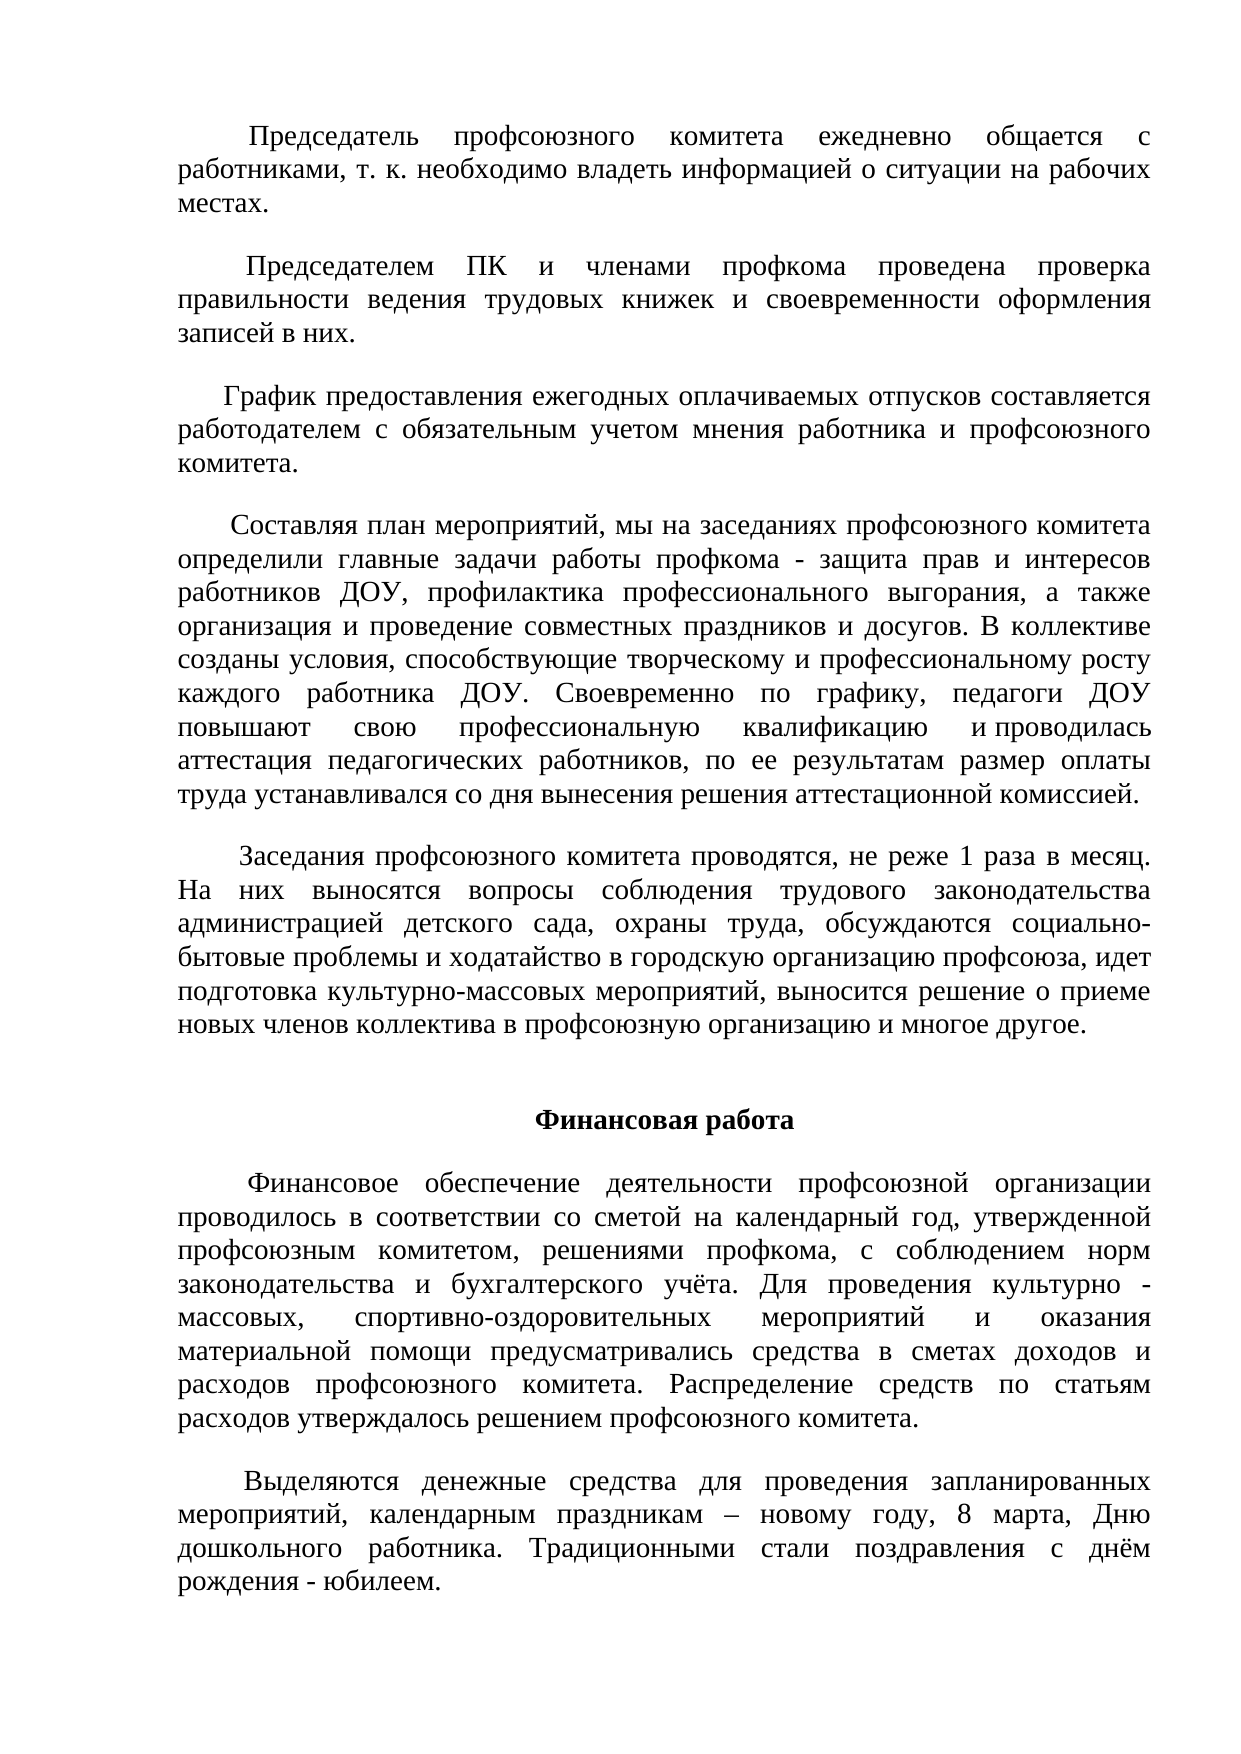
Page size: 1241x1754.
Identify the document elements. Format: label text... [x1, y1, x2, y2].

text Финансовая работа [177, 1069, 1152, 1136]
text Председатель профсоюзного комитета ежедневно общается с работниками, т. к. необходимо владеть информацией о ситуации на рабочих местах. [177, 118, 1152, 219]
text Председателем ПК и членами профкома проведена проверка правильности ведения трудовых книжек и своевременности оформления записей в них. [177, 248, 1152, 348]
text Выделяются денежные средства для проведения запланированных мероприятий, календарным праздникам – новому году, 8 марта, Дню дошкольного работника. Традиционными стали поздравления с днём рождения - юбилеем. [177, 1463, 1152, 1597]
text График предоставления ежегодных оплачиваемых отпусков составляется работодателем с обязательным учетом мнения работника и профсоюзного комитета. [177, 378, 1152, 478]
text Заседания профсоюзного комитета проводятся, не реже 1 раза в месяц. На них выносятся вопросы соблюдения трудового законодательства администрацией детского сада, охраны труда, обсуждаются социально-бытовые проблемы и ходатайство в городскую организацию профсоюза, идет подготовка культурно-массовых мероприятий, выносится решение о приеме новых членов коллектива в профсоюзную организацию и многое другое. [177, 838, 1152, 1040]
text Составляя план мероприятий, мы на заседаниях профсоюзного комитета определили главные задачи работы профкома - защита прав и интересов работников ДОУ, профилактика профессионального выгорания, а также организация и проведение совместных праздников и досугов. В коллективе созданы условия, способствующие творческому и профессиональному росту каждого работника ДОУ. Своевременно по графику, педагоги ДОУ повышают свою профессиональную квалификацию и проводилась аттестация педагогических работников, по ее результатам размер оплаты труда устанавливался со дня вынесения решения аттестационной комиссией. [177, 507, 1152, 809]
text Финансовое обеспечение деятельности профсоюзной организации проводилось в соответствии со сметой на календарный год, утвержденной профсоюзным комитетом, решениями профкома, с соблюдением норм законодательства и бухгалтерского учёта. Для проведения культурно - массовых, спортивно-оздоровительных мероприятий и оказания материальной помощи предусматривались средства в сметах доходов и расходов профсоюзного комитета. Распределение средств по статьям расходов утверждалось решением профсоюзного комитета. [177, 1165, 1152, 1433]
